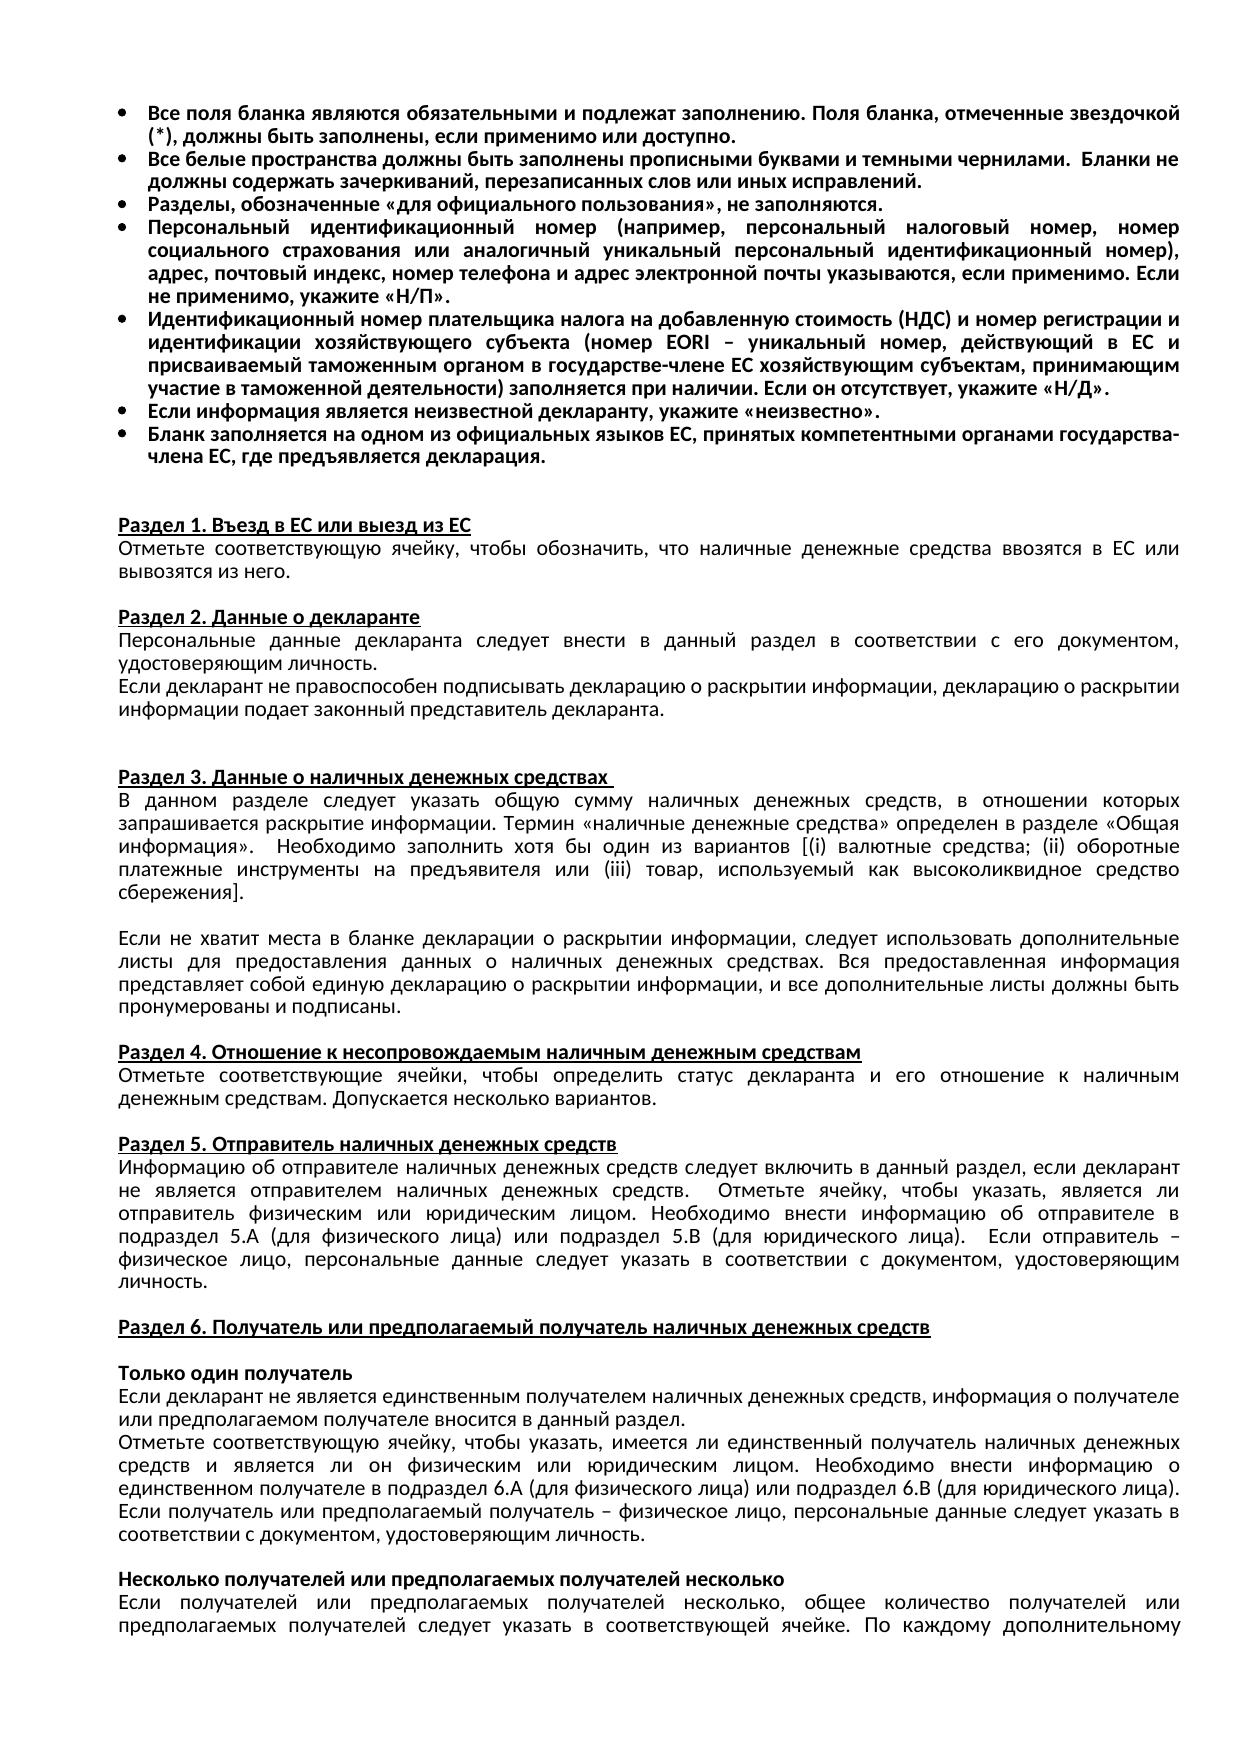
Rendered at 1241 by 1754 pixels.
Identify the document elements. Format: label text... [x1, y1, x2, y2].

text Отметьте соответствующую ячейку, чтобы указать, имеется ли единственный получатель наличных денежных средств и является ли он физическим или юридическим лицом. Необходимо внести информацию о единственном получателе в подраздел 6.A (для физического лица) или подраздел 6.В (для юридического лица). Если получатель или предполагаемый получатель – физическое лицо, персональные данные следует указать в соответствии с документом, удостоверяющим личность. [118, 1431, 1181, 1546]
text Раздел 3. Данные о наличных денежных средствах [118, 766, 1181, 789]
text Если декларант не является единственным получателем наличных денежных средств, информация о получателе или предполагаемом получателе вносится в данный раздел. [118, 1385, 1181, 1431]
text Если не хватит места в бланке декларации о раскрытии информации, следует использовать дополнительные листы для предоставления данных о наличных денежных средствах. Вся предоставленная информация представляет собой единую декларацию о раскрытии информации, и все дополнительные листы должны быть пронумерованы и подписаны. [118, 927, 1181, 1018]
text Отметьте соответствующую ячейку, чтобы обозначить, что наличные денежные средства ввозятся в ЕС или вывозятся из него. [118, 537, 1181, 583]
text Раздел 6. Получатель или предполагаемый получатель наличных денежных средств [118, 1316, 1181, 1339]
list Все поля бланка являются обязательными и подлежат заполнению. Поля бланка, отмеченные звездочкой (*), должны быть заполнены, если применимо или доступно. [118, 102, 1181, 148]
list Персональный идентификационный номер (например, персональный налоговый номер, номер социального страхования или аналогичный уникальный персональный идентификационный номер), адрес, почтовый индекс, номер телефона и адрес электронной почты указываются, если применимо. Если не применимо, укажите «Н/П». [118, 216, 1181, 308]
text Раздел 2. Данные о декларанте [118, 606, 1181, 629]
list Разделы, обозначенные «для официального пользования», не заполняются. [118, 193, 1181, 216]
list Идентификационный номер плательщика налога на добавленную стоимость (НДС) и номер регистрации и идентификации хозяйствующего субъекта (номер EORI – уникальный номер, действующий в ЕС и присваиваемый таможенным органом в государстве-члене ЕС хозяйствующим субъектам, принимающим участие в таможенной деятельности) заполняется при наличии. Если он отсутствует, укажите «Н/Д». [118, 308, 1181, 400]
text Несколько получателей или предполагаемых получателей несколько [118, 1568, 1181, 1591]
text Раздел 5. Отправитель наличных денежных средств [118, 1133, 1181, 1156]
list Бланк заполняется на одном из официальных языков ЕС, принятых компетентными органами государства-члена ЕС, где предъявляется декларация. [118, 423, 1181, 468]
list Если информация является неизвестной декларанту, укажите «неизвестно». [118, 400, 1181, 423]
text Если декларант не правоспособен подписывать декларацию о раскрытии информации, декларацию о раскрытии информации подает законный представитель декларанта. [118, 675, 1181, 721]
text Раздел 1. Въезд в ЕС или выезд из ЕС [118, 514, 1181, 537]
text Отметьте соответствующие ячейки, чтобы определить статус декларанта и его отношение к наличным денежным средствам. Допускается несколько вариантов. [118, 1064, 1181, 1110]
text Персональные данные декларанта следует внести в данный раздел в соответствии с его документом, удостоверяющим личность. [118, 629, 1181, 675]
text В данном разделе следует указать общую сумму наличных денежных средств, в отношении которых запрашивается раскрытие информации. Термин «наличные денежные средства» определен в разделе «Общая информация». Необходимо заполнить хотя бы один из вариантов [(i) валютные средства; (ii) оборотные платежные инструменты на предъявителя или (iii) товар, используемый как высоколиквидное средство сбережения]. [118, 789, 1181, 904]
text Раздел 4. Отношение к несопровождаемым наличным денежным средствам [118, 1041, 1181, 1064]
list Все белые пространства должны быть заполнены прописными буквами и темными чернилами. Бланки не должны содержать зачеркиваний, перезаписанных слов или иных исправлений. [118, 148, 1181, 193]
text Информацию об отправителе наличных денежных средств следует включить в данный раздел, если декларант не является отправителем наличных денежных средств. Отметьте ячейку, чтобы указать, является ли отправитель физическим или юридическим лицом. Необходимо внести информацию об отправителе в подраздел 5.A (для физического лица) или подраздел 5.В (для юридического лица). Если отправитель – физическое лицо, персональные данные следует указать в соответствии с документом, удостоверяющим личность. [118, 1156, 1181, 1293]
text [118, 1591, 1181, 1637]
text Только один получатель [118, 1362, 1181, 1385]
